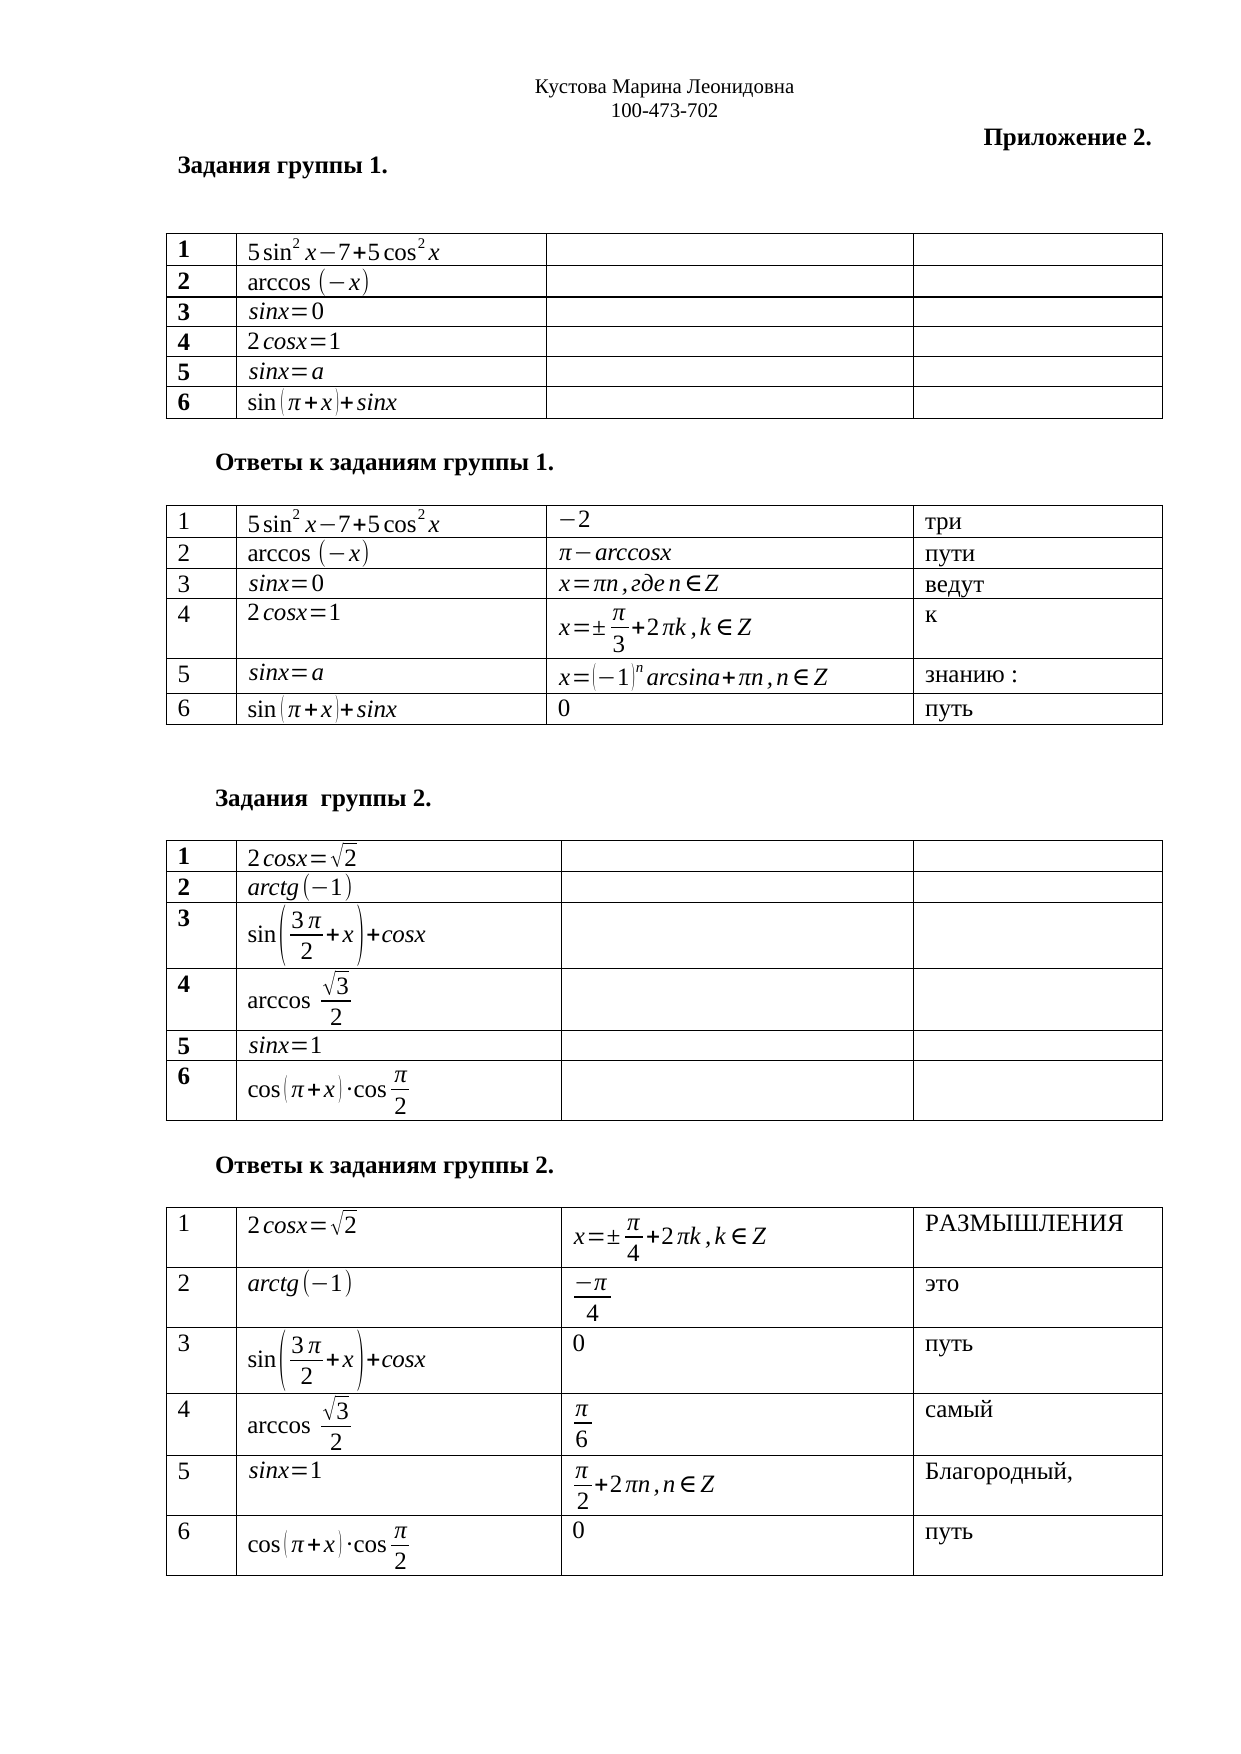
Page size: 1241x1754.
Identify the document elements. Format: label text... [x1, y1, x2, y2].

table_cell самый [914, 1394, 1162, 1455]
table_cell [914, 872, 1162, 902]
table_cell 6 [167, 1516, 236, 1575]
table_cell [914, 357, 1162, 386]
table_header 1 [167, 841, 236, 871]
text Ответы к заданиям группы 2. [177, 1150, 1152, 1178]
table_cell [237, 357, 546, 386]
table_cell 2 [167, 872, 236, 902]
table_cell [562, 1394, 913, 1455]
table_cell 6 [167, 1061, 236, 1120]
table_cell 3 [167, 1328, 236, 1393]
table_cell 4 [167, 327, 236, 356]
table_cell 3 [167, 903, 236, 968]
table_cell 6 [167, 694, 236, 724]
table_cell [562, 1268, 913, 1327]
table_cell 2 [167, 266, 236, 296]
table_cell 2 [167, 1268, 236, 1327]
table_cell [237, 266, 546, 296]
table_header [562, 841, 913, 871]
table_cell [562, 872, 913, 902]
table_header 1 [167, 234, 236, 265]
table_cell [547, 387, 913, 417]
table_cell [562, 903, 913, 968]
table_header 1 [167, 506, 236, 537]
table_cell [914, 266, 1162, 296]
table_cell 0 [562, 1328, 913, 1393]
table_cell [562, 1061, 913, 1120]
table_header [914, 841, 1162, 871]
table_cell [237, 1031, 561, 1060]
table_cell [914, 1031, 1162, 1060]
table_header [547, 506, 913, 537]
table_cell [237, 1268, 561, 1327]
table_header [914, 234, 1162, 265]
table_cell [237, 872, 561, 902]
table_header [237, 234, 546, 265]
table_header три [914, 506, 1162, 537]
table_cell ведут [914, 569, 1162, 598]
table_cell [237, 969, 561, 1030]
table_cell [562, 1516, 913, 1575]
table_cell путь [914, 1516, 1162, 1575]
table_cell [547, 659, 913, 692]
table_cell [914, 387, 1162, 417]
table_cell [914, 1061, 1162, 1120]
table_cell [562, 1031, 913, 1060]
table_cell [562, 1456, 913, 1515]
table_header 1 [167, 1208, 236, 1267]
table_cell 4 [167, 969, 236, 1030]
table_header [237, 1208, 561, 1267]
table_cell путь [914, 1328, 1162, 1393]
text Задания группы 2. [177, 783, 1152, 811]
table_cell [237, 694, 546, 724]
table_cell пути [914, 538, 1162, 568]
table_cell Благородный, [914, 1456, 1162, 1515]
table_cell [237, 1516, 561, 1575]
table_cell [562, 969, 913, 1030]
table_cell [237, 1061, 561, 1120]
table_cell [547, 298, 913, 326]
table_cell [237, 599, 546, 658]
table_cell [547, 327, 913, 356]
table_cell [237, 298, 546, 326]
table_cell 5 [167, 1456, 236, 1515]
table_cell [237, 387, 546, 417]
table_cell 0 [547, 694, 913, 724]
table_cell это [914, 1268, 1162, 1327]
table_cell 5 [167, 1031, 236, 1060]
table_header [547, 234, 913, 265]
table_cell 5 [167, 659, 236, 692]
table_cell [547, 569, 913, 598]
table_cell путь [914, 694, 1162, 724]
table_header [237, 506, 546, 537]
text Приложение 2. [177, 122, 1152, 151]
table_header [562, 1208, 913, 1267]
table_cell [547, 538, 913, 568]
table_cell [237, 569, 546, 598]
text Задания группы 1. [177, 151, 1152, 179]
table_cell [237, 538, 546, 568]
table_cell [547, 357, 913, 386]
table_cell знанию : [914, 659, 1162, 692]
text Ответы к заданиям группы 1. [177, 447, 1152, 476]
table_cell 6 [167, 387, 236, 417]
table_cell 5 [167, 357, 236, 386]
table_cell [237, 659, 546, 692]
table_cell 3 [167, 569, 236, 598]
table_cell 3 [167, 298, 236, 326]
table_cell [914, 903, 1162, 968]
table_cell [914, 298, 1162, 326]
table_cell [237, 903, 561, 968]
table_cell [547, 599, 913, 658]
table_cell [237, 1456, 561, 1515]
table_cell 4 [167, 1394, 236, 1455]
table_cell к [914, 599, 1162, 658]
table_header [237, 841, 561, 871]
table_cell [237, 1394, 561, 1455]
table_cell [237, 327, 546, 356]
table_cell [914, 327, 1162, 356]
table_cell [547, 266, 913, 296]
table_cell [914, 969, 1162, 1030]
table_cell 2 [167, 538, 236, 568]
table_header РАЗМЫШЛЕНИЯ [914, 1208, 1162, 1267]
table_cell 4 [167, 599, 236, 658]
table_cell [237, 1328, 561, 1393]
